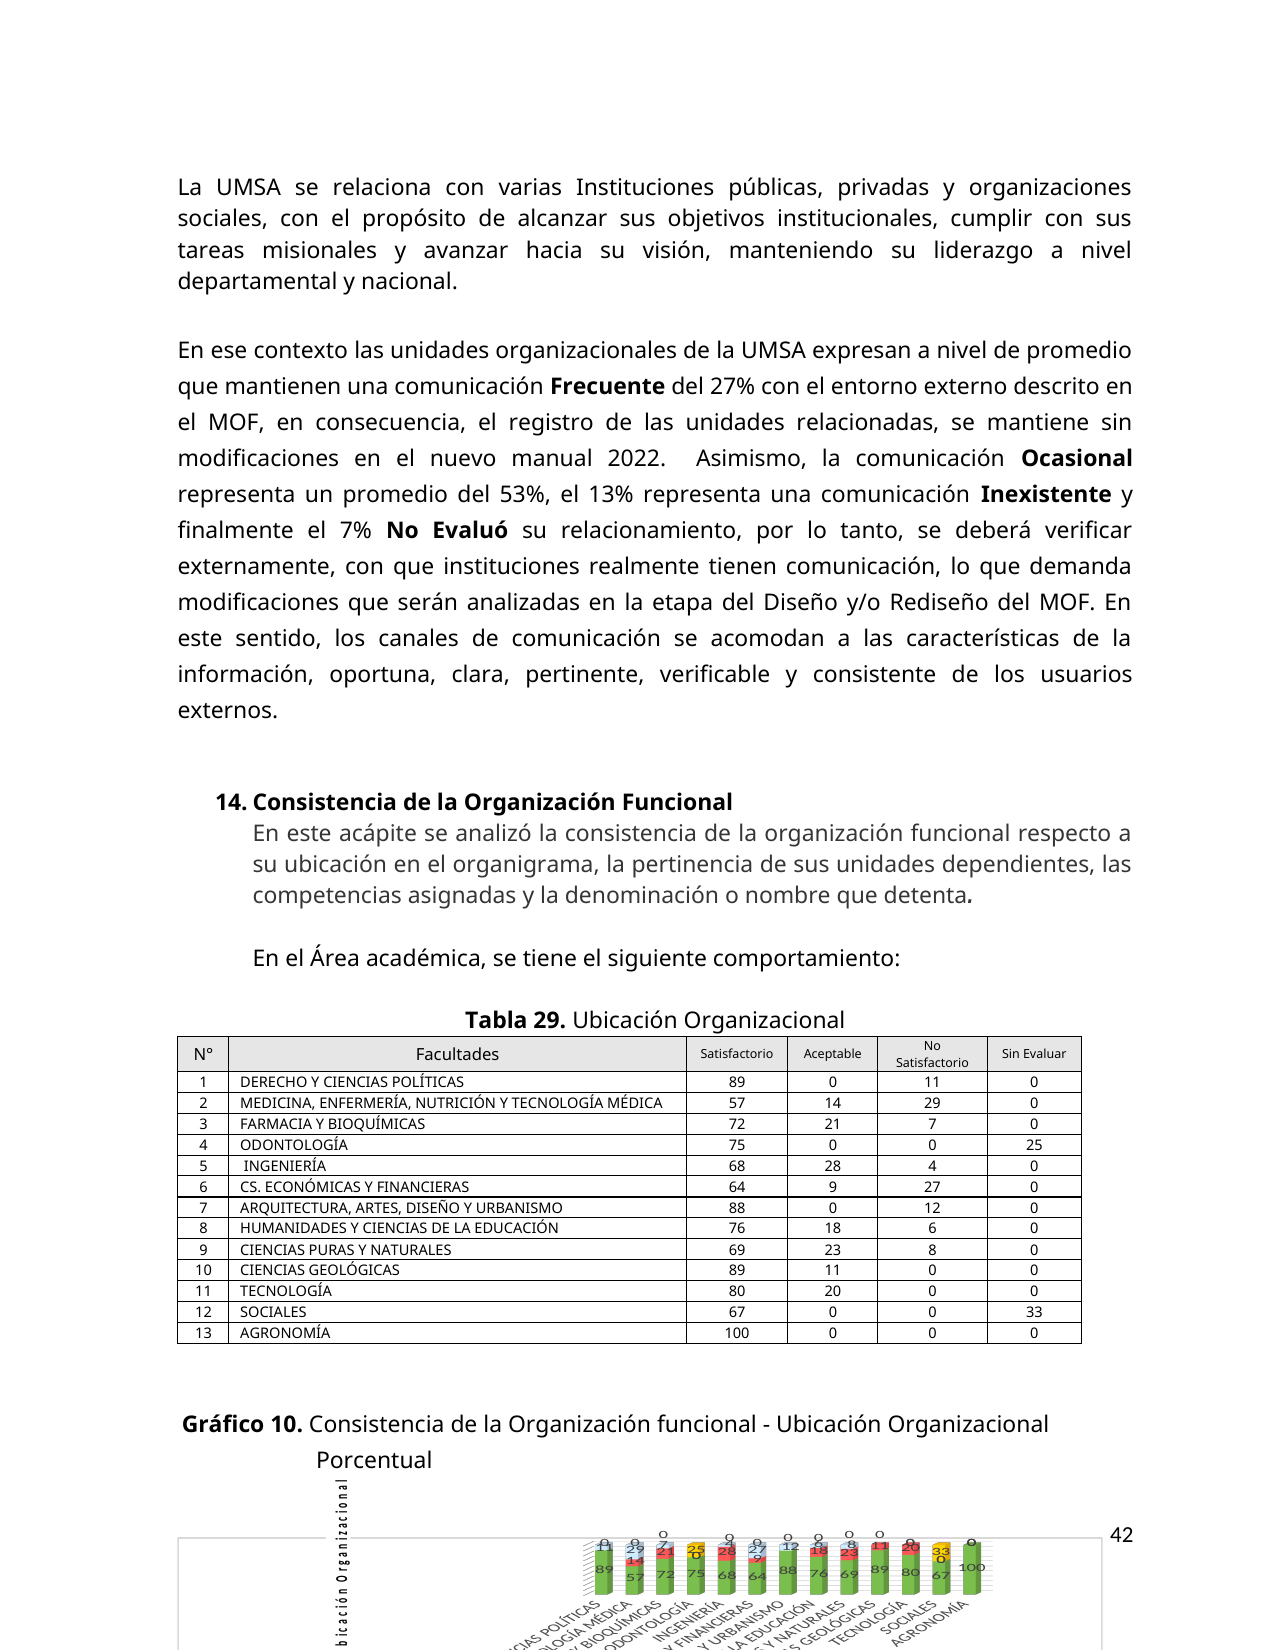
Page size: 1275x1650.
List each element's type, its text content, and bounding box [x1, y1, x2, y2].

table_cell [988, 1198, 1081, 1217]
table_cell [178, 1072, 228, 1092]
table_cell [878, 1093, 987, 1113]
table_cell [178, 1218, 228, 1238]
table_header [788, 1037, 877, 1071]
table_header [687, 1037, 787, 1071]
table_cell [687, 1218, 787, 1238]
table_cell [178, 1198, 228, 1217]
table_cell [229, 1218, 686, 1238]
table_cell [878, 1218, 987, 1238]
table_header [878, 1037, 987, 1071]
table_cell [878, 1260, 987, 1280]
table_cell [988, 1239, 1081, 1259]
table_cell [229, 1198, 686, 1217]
text Tabla 29. Ubicación Organizacional [177, 1004, 1133, 1036]
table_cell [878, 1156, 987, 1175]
text En ese contexto las unidades organizacionales de la UMSA expresan a nivel de promedio que mantienen una comunicación Frecuente del 27% con el entorno externo descrito en el MOF, en consecuencia, el registro de las unidades relacionadas, se mantiene sin modificaciones en el nuevo manual 2022. Asimismo, la comunicación Ocasional representa un promedio del 53%, el 13% representa una comunicación Inexistente y finalmente el 7% No Evaluó su relacionamiento, por lo tanto, se deberá verificar externamente, con que instituciones realmente tienen comunicación, lo que demanda modificaciones que serán analizadas en la etapa del Diseño y/o Rediseño del MOF. En este sentido, los canales de comunicación se acomodan a las características de la información, oportuna, clara, pertinente, verificable y consistente de los usuarios externos. [177, 334, 1133, 725]
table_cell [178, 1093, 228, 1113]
subtitle En este acápite se analizó la consistencia de la organización funcional respecto a su ubicación en el organigrama, la pertinencia de sus unidades dependientes, las competencias asignadas y la denominación o nombre que detenta. [252, 817, 1133, 911]
text Gráfico 10. Consistencia de la Organización funcional - Ubicación Organizacional Porcentual [182, 1408, 1121, 1476]
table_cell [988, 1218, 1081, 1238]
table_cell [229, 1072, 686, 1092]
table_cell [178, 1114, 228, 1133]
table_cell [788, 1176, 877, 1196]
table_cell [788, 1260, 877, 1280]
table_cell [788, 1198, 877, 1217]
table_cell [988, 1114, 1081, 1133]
subtitle En el Área académica, se tiene el siguiente comportamiento: [252, 942, 1133, 973]
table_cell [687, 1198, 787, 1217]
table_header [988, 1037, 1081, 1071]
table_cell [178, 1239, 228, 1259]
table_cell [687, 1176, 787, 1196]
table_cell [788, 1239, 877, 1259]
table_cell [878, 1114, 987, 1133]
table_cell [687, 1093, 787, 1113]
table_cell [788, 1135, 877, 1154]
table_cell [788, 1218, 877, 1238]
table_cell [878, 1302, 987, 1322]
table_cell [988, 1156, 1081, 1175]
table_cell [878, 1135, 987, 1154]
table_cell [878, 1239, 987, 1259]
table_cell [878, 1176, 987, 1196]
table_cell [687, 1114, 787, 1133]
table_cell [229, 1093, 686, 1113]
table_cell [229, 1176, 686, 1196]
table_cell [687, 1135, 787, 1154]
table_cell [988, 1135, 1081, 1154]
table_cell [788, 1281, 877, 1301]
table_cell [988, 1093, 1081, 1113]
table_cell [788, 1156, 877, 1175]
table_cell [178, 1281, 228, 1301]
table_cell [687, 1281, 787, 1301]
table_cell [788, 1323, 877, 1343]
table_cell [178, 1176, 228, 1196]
subtitle Consistencia de la Organización Funcional [215, 786, 1133, 817]
text La UMSA se relaciona con varias Instituciones públicas, privadas y organizaciones sociales, con el propósito de alcanzar sus objetivos institucionales, cumplir con sus tareas misionales y avanzar hacia su visión, manteniendo su liderazgo a nivel departamental y nacional. [177, 171, 1133, 296]
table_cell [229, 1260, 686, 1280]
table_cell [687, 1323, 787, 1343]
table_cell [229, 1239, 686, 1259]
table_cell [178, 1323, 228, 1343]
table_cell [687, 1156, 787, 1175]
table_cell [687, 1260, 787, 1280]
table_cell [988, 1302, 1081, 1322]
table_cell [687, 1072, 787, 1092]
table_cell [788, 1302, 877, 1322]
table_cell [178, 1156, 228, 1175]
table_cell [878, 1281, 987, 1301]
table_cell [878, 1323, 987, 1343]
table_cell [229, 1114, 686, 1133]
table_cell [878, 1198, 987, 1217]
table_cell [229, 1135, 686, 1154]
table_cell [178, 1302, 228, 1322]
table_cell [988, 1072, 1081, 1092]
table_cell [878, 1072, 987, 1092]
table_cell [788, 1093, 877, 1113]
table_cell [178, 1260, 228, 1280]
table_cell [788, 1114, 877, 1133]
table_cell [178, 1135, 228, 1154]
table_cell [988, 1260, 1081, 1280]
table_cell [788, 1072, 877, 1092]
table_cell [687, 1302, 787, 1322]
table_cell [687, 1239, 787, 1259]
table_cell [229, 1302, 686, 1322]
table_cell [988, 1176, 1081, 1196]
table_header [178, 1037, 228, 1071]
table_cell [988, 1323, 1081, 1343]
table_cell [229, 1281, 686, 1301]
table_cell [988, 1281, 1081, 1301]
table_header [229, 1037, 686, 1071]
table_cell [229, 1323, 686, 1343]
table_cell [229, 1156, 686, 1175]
